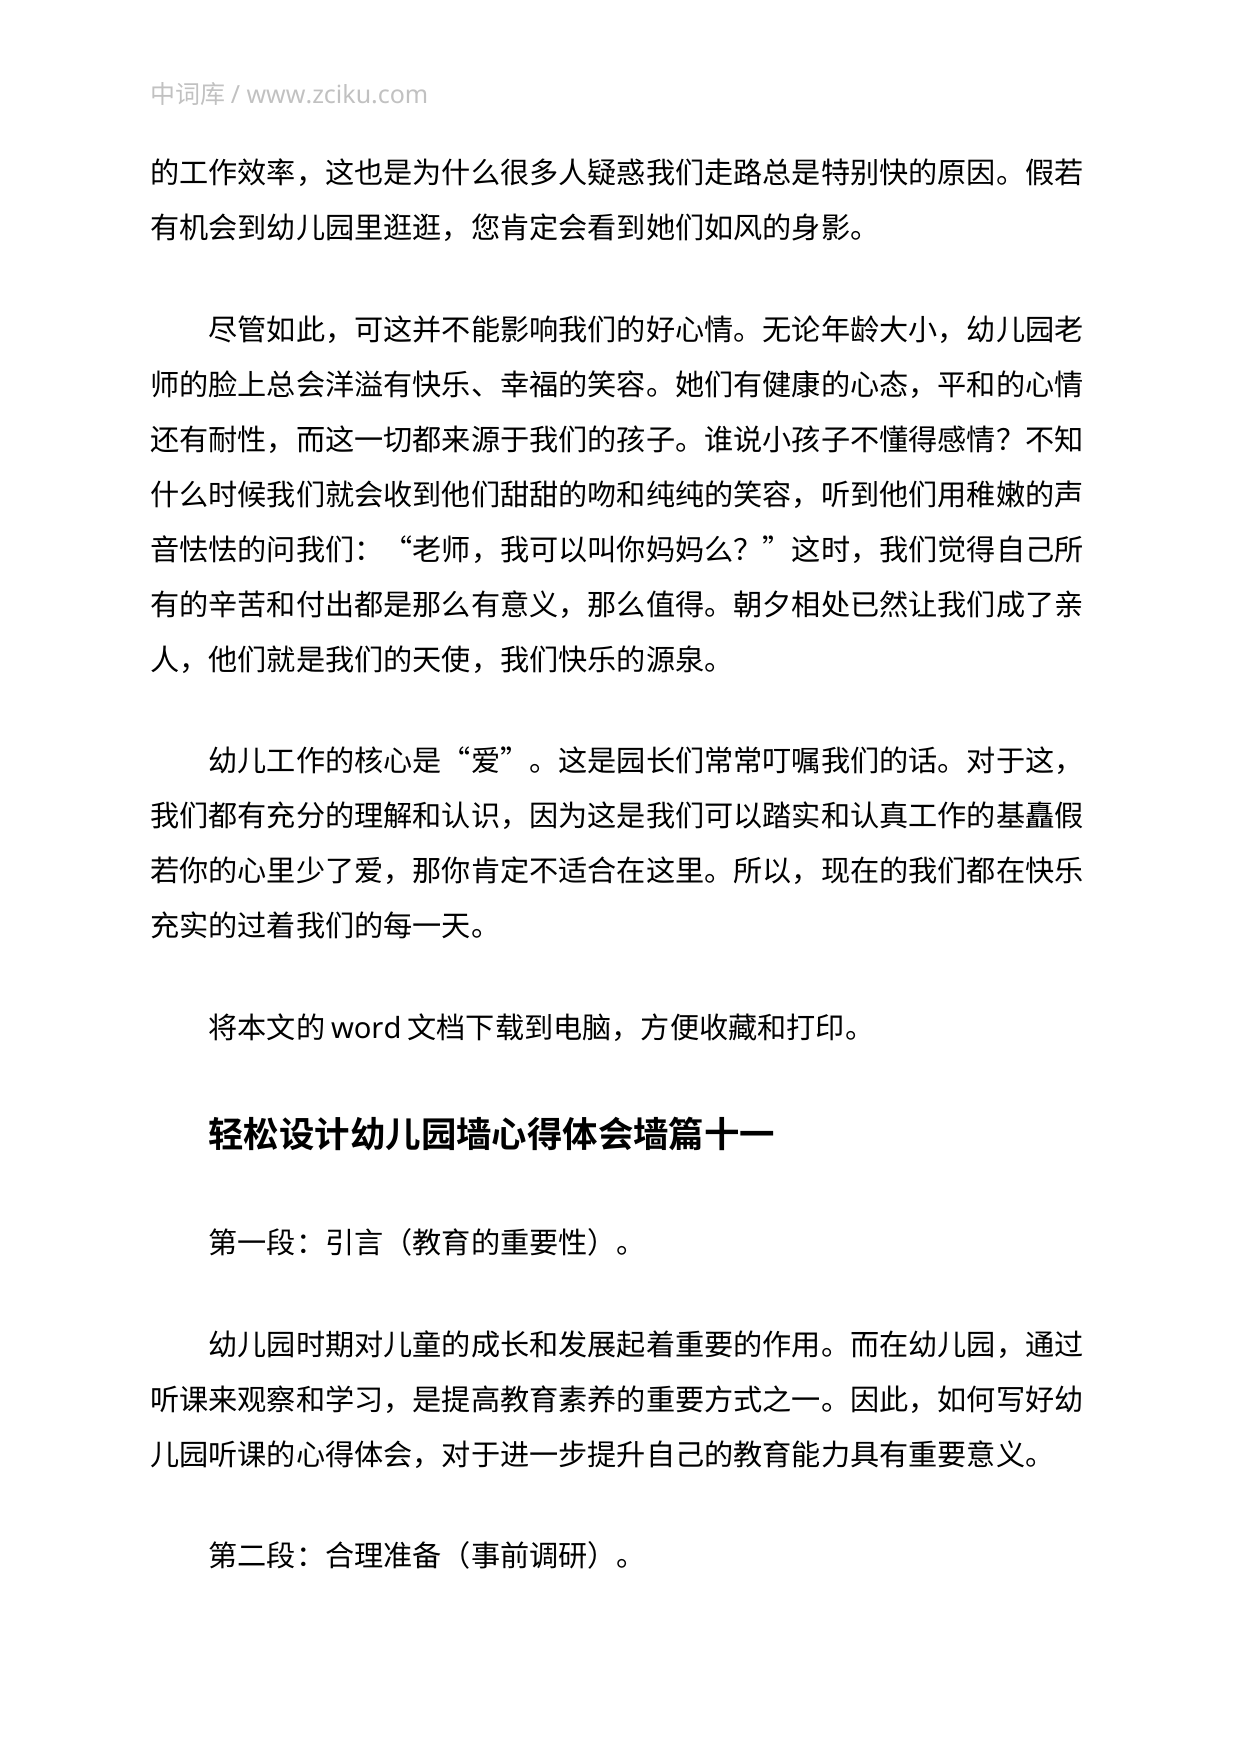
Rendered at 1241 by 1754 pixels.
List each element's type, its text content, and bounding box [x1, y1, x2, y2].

text 第一段：引言（教育的重要性）。 [150, 1220, 1090, 1262]
text 第二段：合理准备（事前调研）。 [150, 1533, 1090, 1575]
text 尽管如此，可这并不能影响我们的好心情。无论年龄大小，幼儿园老师的脸上总会洋溢有快乐、幸福的笑容。她们有健康的心态，平和的心情还有耐性，而这一切都来源于我们的孩子。谁说小孩子不懂得感情？不知什么时候我们就会收到他们甜甜的吻和纯纯的笑容，听到他们用稚嫩的声音怯怯的问我们：“老师，我可以叫你妈妈么？”这时，我们觉得自己所有的辛苦和付出都是那么有意义，那么值得。朝夕相处已然让我们成了亲人，他们就是我们的天使，我们快乐的源泉。 [150, 307, 1090, 678]
text 将本文的word文档下载到电脑，方便收藏和打印。 [150, 1004, 1090, 1047]
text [150, 150, 1090, 247]
text 幼儿园时期对儿童的成长和发展起着重要的作用。而在幼儿园，通过听课来观察和学习，是提高教育素养的重要方式之一。因此，如何写好幼儿园听课的心得体会，对于进一步提升自己的教育能力具有重要意义。 [150, 1321, 1090, 1473]
text 幼儿工作的核心是“爱”。这是园长们常常叮嘱我们的话。对于这，我们都有充分的理解和认识，因为这是我们可以踏实和认真工作的基矗假若你的心里少了爱，那你肯定不适合在这里。所以，现在的我们都在快乐充实的过着我们的每一天。 [150, 738, 1090, 945]
text 轻松设计幼儿园墙心得体会墙篇十一 [150, 1106, 1090, 1157]
